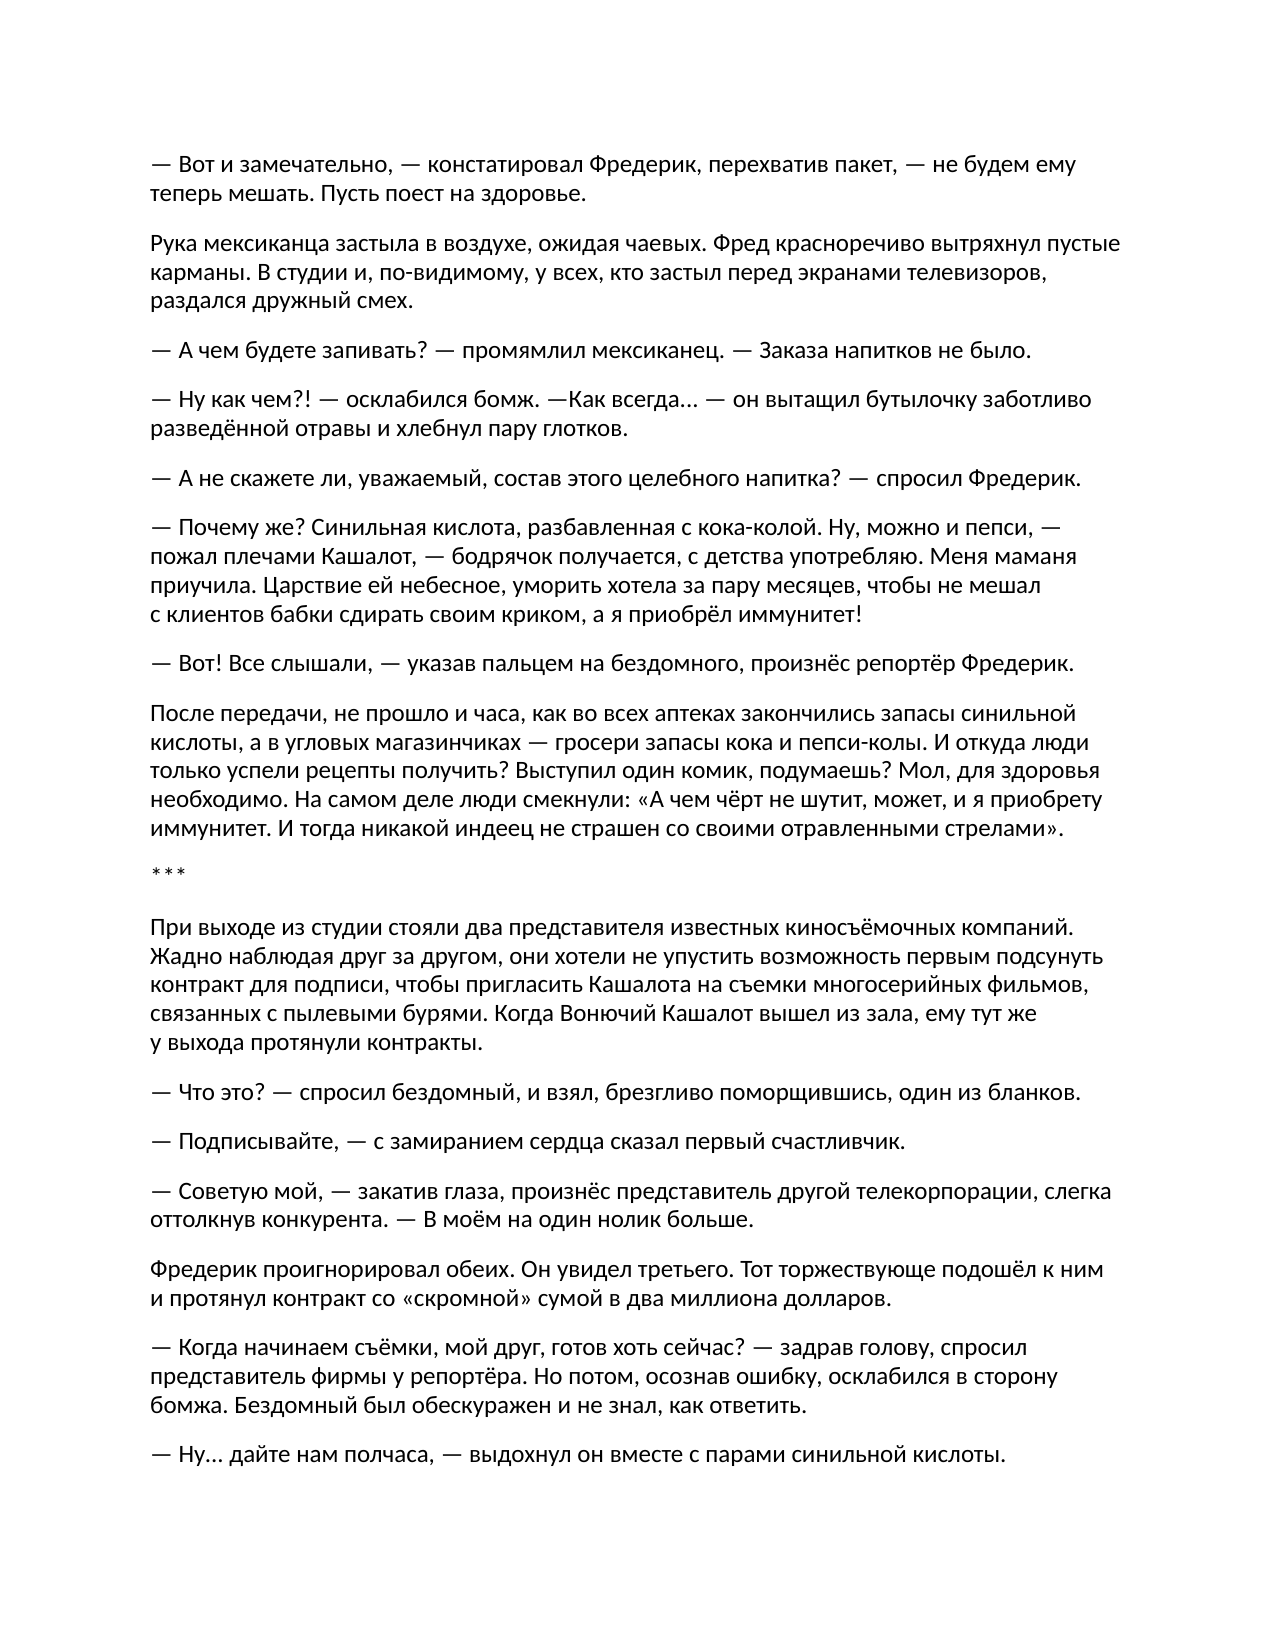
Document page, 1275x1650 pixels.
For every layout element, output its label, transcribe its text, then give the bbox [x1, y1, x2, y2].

text Фредерик проигнорировал обеих. Он увидел третьего. Тот торжествующе подошёл к ним и протянул контракт со «скромной» сумой в два миллиона долларов. [150, 1254, 1125, 1312]
text — Вот и замечательно, — констатировал Фредерик, перехватив пакет, — не будем ему теперь мешать. Пусть поест на здоровье. [150, 150, 1125, 207]
text — Вот! Все слышали, — указав пальцем на бездомного, произнёс репортёр Фредерик. [150, 649, 1125, 677]
text При выходе из студии стояли два представителя известных киносъёмочных компаний. Жадно наблюдая друг за другом, они хотели не упустить возможность первым подсунуть контракт для подписи, чтобы пригласить Кашалота на съемки многосерийных фильмов, связанных с пылевыми бурями. Когда Вонючий Кашалот вышел из зала, ему тут же у выхода протянули контракты. [150, 912, 1125, 1056]
text — Ну... дайте нам полчаса, — выдохнул он вместе с парами синильной кислоты. [150, 1440, 1125, 1469]
text Рука мексиканца застыла в воздухе, ожидая чаевых. Фред красноречиво вытряхнул пустые карманы. В студии и, по-видимому, у всех, кто застыл перед экранами телевизоров, раздался дружный смех. [150, 228, 1125, 314]
text — А чем будете запивать? — промямлил мексиканец. — Заказа напитков не было. [150, 335, 1125, 364]
text *** [150, 863, 1125, 892]
text — А не скажете ли, уважаемый, состав этого целебного напитка? — спросил Фредерик. [150, 463, 1125, 492]
text После передачи, не прошло и часа, как во всех аптеках закончились запасы синильной кислоты, а в угловых магазинчиках — гросери запасы кока и пепси-колы. И откуда люди только успели рецепты получить? Выступил один комик, подумаешь? Мол, для здоровья необходимо. На самом деле люди смекнули: «A чем чёрт не шутит, может, и я приобрету иммунитет. И тогда никакой индеец не страшен со своими отравленными стрелами». [150, 698, 1125, 842]
text — Подписывайте, — с замиранием сердца сказал первый счастливчик. [150, 1127, 1125, 1155]
text — Когда начинаем съёмки, мой друг, готов хоть сейчас? — задрав голову, спросил представитель фирмы у репортёра. Но потом, осознав ошибку, осклабился в сторону бомжа. Бездомный был обескуражен и не знал, как ответить. [150, 1333, 1125, 1419]
text — Ну как чем?! — осклабился бомж. —Как всегда... — он вытащил бутылочку заботливо разведённой отравы и хлебнул пару глотков. [150, 385, 1125, 442]
text — Советую мой, — закатив глаза, произнёс представитель другой телекорпорации, слегка оттолкнув конкурента. — В моём на один нолик больше. [150, 1176, 1125, 1234]
text — Почему же? Синильная кислота, разбавленная с кока-колой. Ну, можно и пепси, — пожал плечами Кашалот, — бодрячок получается, с детства употребляю. Меня маманя приучила. Царствие ей небесное, уморить хотела за пару месяцев, чтобы не мешал с клиентов бабки сдирать своим криком, а я приобрёл иммунитет! [150, 513, 1125, 628]
text — Что это? — спросил бездомный, и взял, брезгливо поморщившись, один из бланков. [150, 1077, 1125, 1106]
